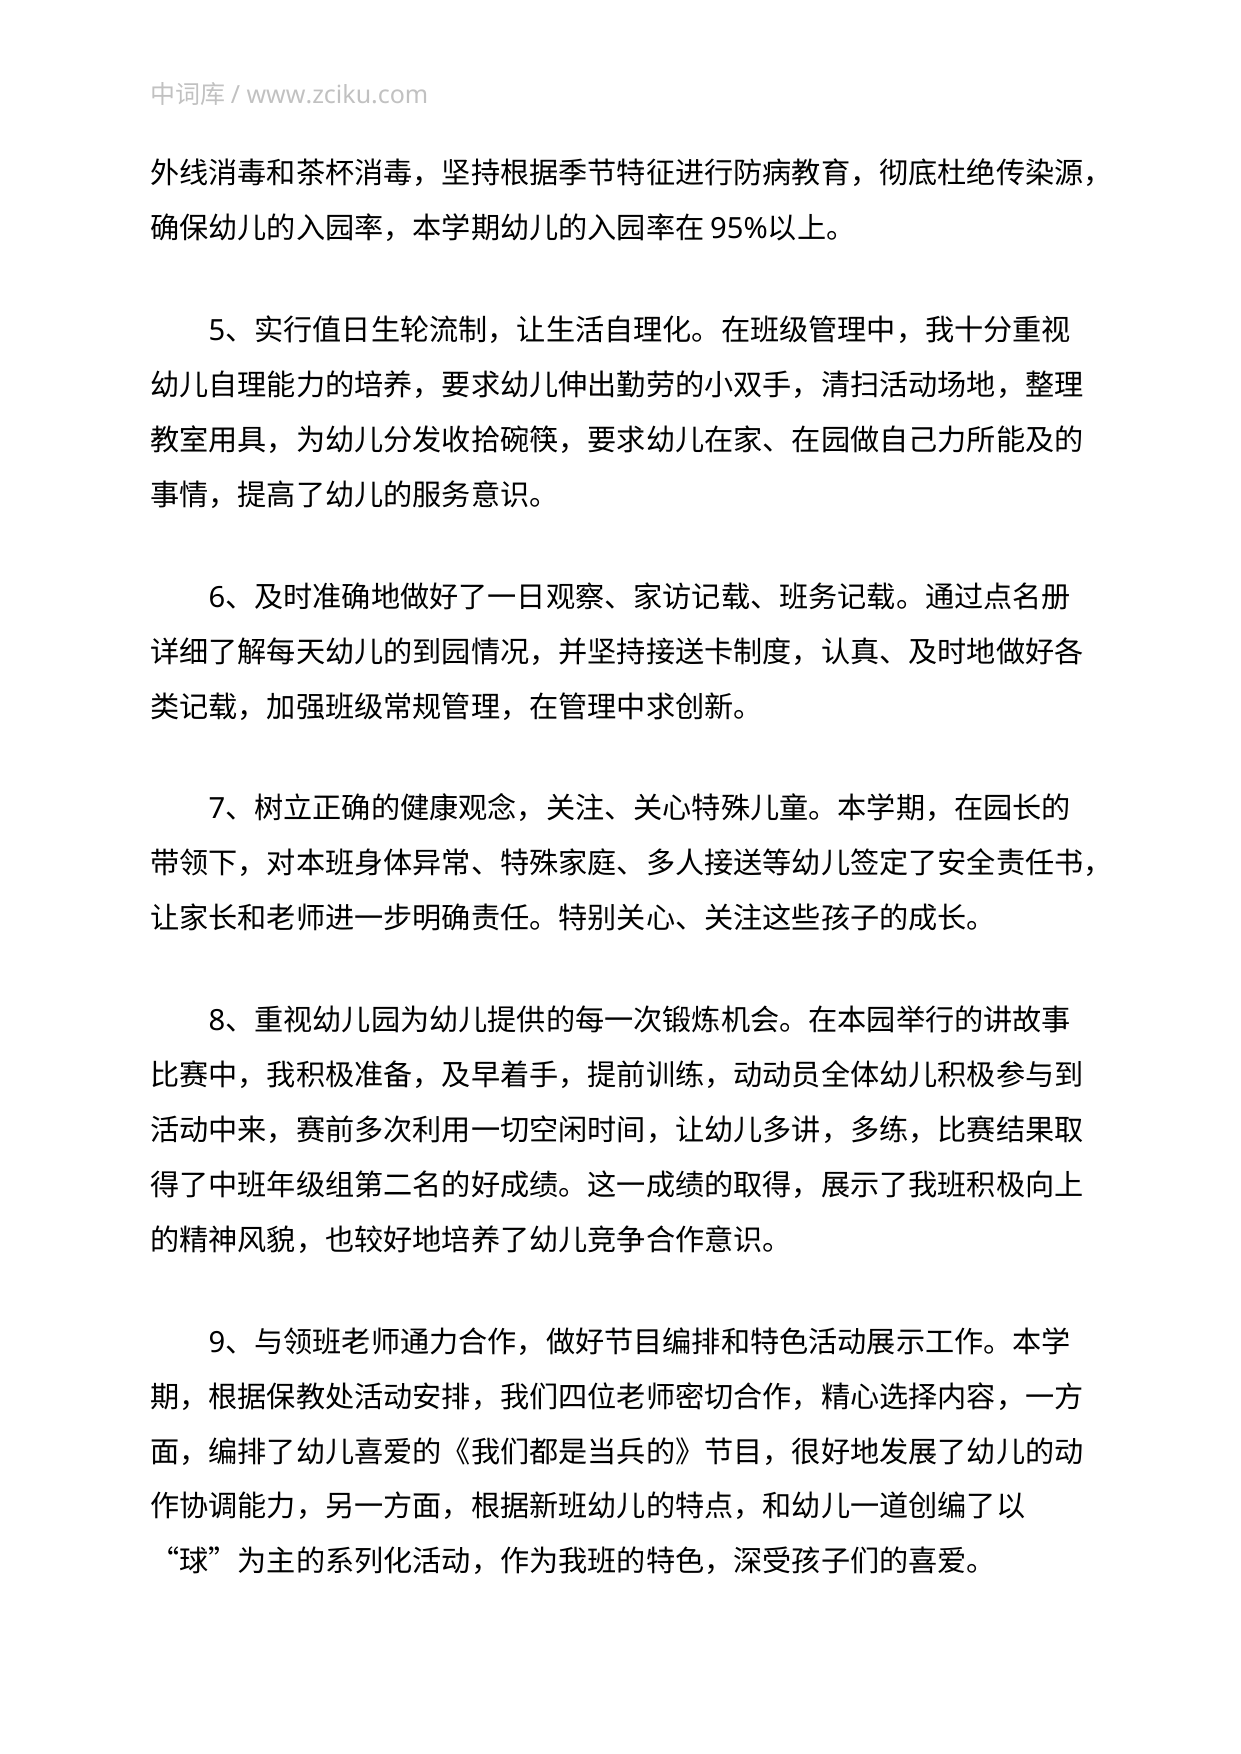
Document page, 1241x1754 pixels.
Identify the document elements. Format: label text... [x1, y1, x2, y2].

text 6、及时准确地做好了一日观察、家访记载、班务记载。通过点名册详细了解每天幼儿的到园情况，并坚持接送卡制度，认真、及时地做好各类记载，加强班级常规管理，在管理中求创新。 [150, 573, 1090, 726]
text 8、重视幼儿园为幼儿提供的每一次锻炼机会。在本园举行的讲故事比赛中，我积极准备，及早着手，提前训练，动动员全体幼儿积极参与到活动中来，赛前多次利用一切空闲时间，让幼儿多讲，多练，比赛结果取得了中班年级组第二名的好成绩。这一成绩的取得，展示了我班积极向上的精神风貌，也较好地培养了幼儿竞争合作意识。 [150, 997, 1090, 1259]
text 7、树立正确的健康观念，关注、关心特殊儿童。本学期，在园长的带领下，对本班身体异常、特殊家庭、多人接送等幼儿签定了安全责任书，让家长和老师进一步明确责任。特别关心、关注这些孩子的成长。 [150, 785, 1090, 937]
text 5、实行值日生轮流制，让生活自理化。在班级管理中，我十分重视幼儿自理能力的培养，要求幼儿伸出勤劳的小双手，清扫活动场地，整理教室用具，为幼儿分发收拾碗筷，要求幼儿在家、在园做自己力所能及的事情，提高了幼儿的服务意识。 [150, 307, 1090, 514]
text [150, 150, 1090, 247]
text 9、与领班老师通力合作，做好节目编排和特色活动展示工作。本学期，根据保教处活动安排，我们四位老师密切合作，精心选择内容，一方面，编排了幼儿喜爱的《我们都是当兵的》节目，很好地发展了幼儿的动作协调能力，另一方面，根据新班幼儿的特点，和幼儿一道创编了以“球”为主的系列化活动，作为我班的特色，深受孩子们的喜爱。 [150, 1318, 1090, 1580]
